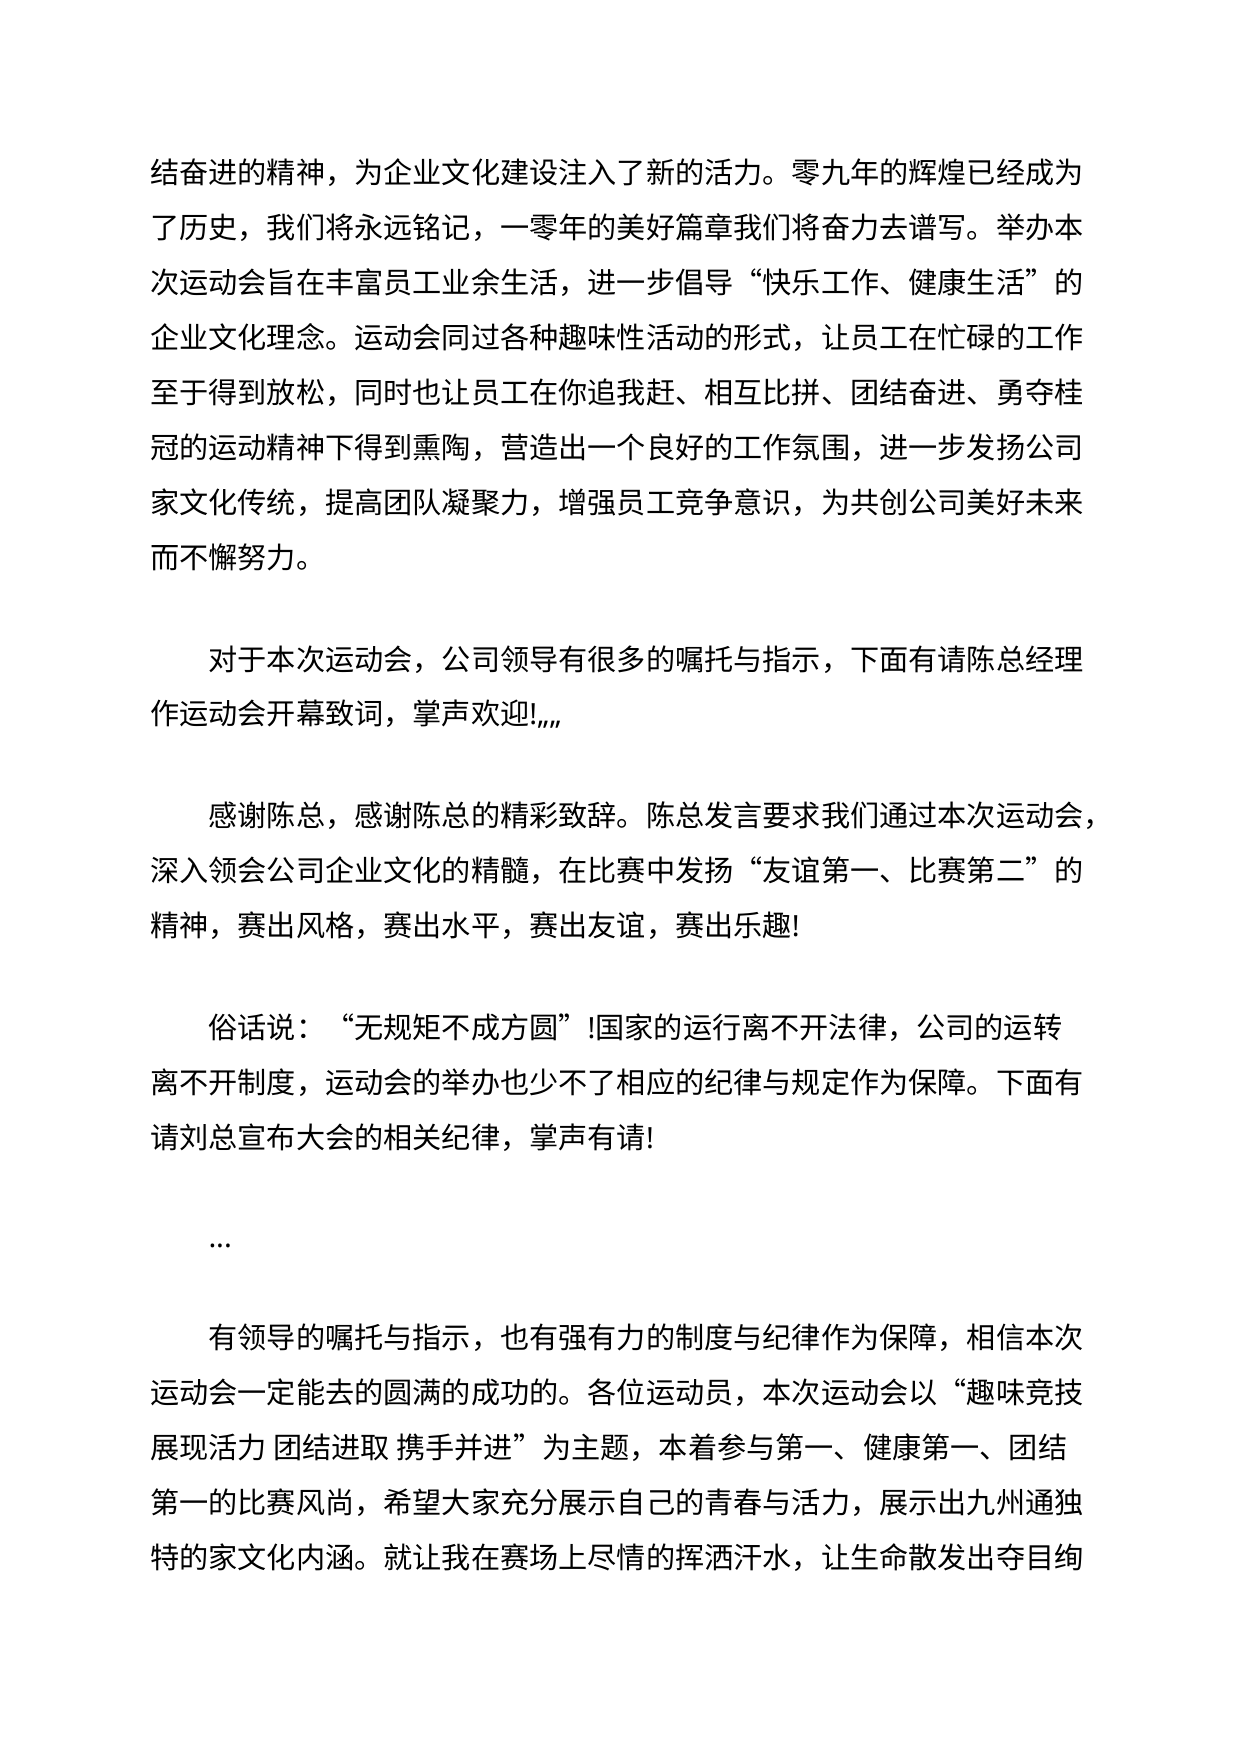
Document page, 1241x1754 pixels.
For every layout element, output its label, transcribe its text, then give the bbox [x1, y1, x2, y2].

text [150, 1315, 1090, 1577]
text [150, 150, 1090, 577]
text ... [150, 1217, 1090, 1256]
text 感谢陈总，感谢陈总的精彩致辞。陈总发言要求我们通过本次运动会，深入领会公司企业文化的精髓，在比赛中发扬“友谊第一、比赛第二”的精神，赛出风格，赛出水平，赛出友谊，赛出乐趣! [150, 793, 1090, 945]
text 对于本次运动会，公司领导有很多的嘱托与指示，下面有请陈总经理作运动会开幕致词，掌声欢迎!„„ [150, 636, 1090, 733]
text 俗话说：“无规矩不成方圆”!国家的运行离不开法律，公司的运转离不开制度，运动会的举办也少不了相应的纪律与规定作为保障。下面有请刘总宣布大会的相关纪律，掌声有请! [150, 1005, 1090, 1157]
